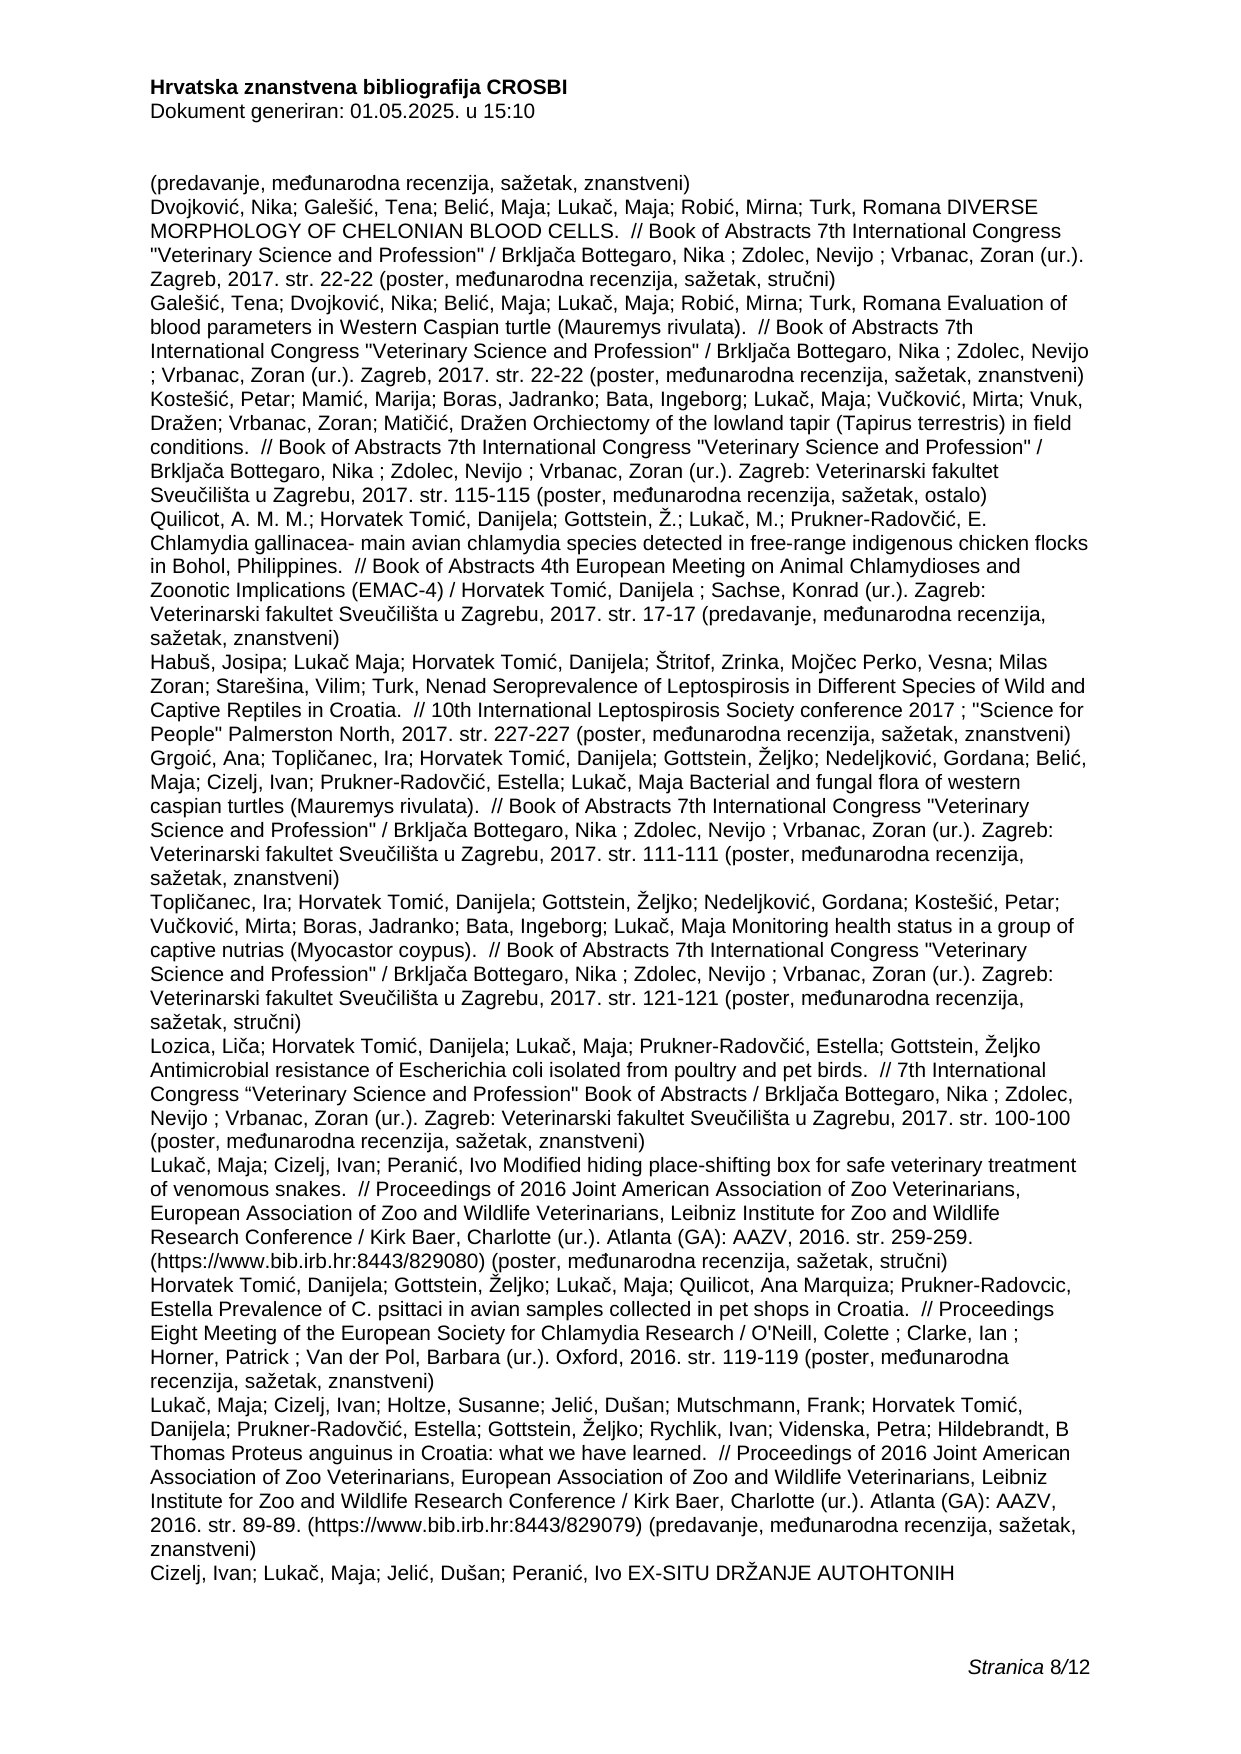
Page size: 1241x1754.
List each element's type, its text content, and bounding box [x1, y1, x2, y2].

text Dvojković, Nika; Galešić, Tena; Belić, Maja; Lukač, Maja; Robić, Mirna; Turk, Romana [150, 195, 1090, 291]
text Lukač, Maja; Cizelj, Ivan; Peranić, Ivo [150, 1153, 1090, 1273]
text Horvatek Tomić, Danijela; Gottstein, Željko; Lukač, Maja; Quilicot, Ana Marquiza; Prukner-Radovcic, Estella [150, 1273, 1090, 1393]
text Lukač, Maja; Cizelj, Ivan; Holtze, Susanne; Jelić, Dušan; Mutschmann, Frank; Horvatek Tomić, Danijela; Prukner-Radovčić, Estella; Gottstein, Željko; Rychlik, Ivan; Videnska, Petra; Hildebrandt, B Thomas [150, 1393, 1090, 1561]
text Galešić, Tena; Dvojković, Nika; Belić, Maja; Lukač, Maja; Robić, Mirna; Turk, Romana [150, 291, 1090, 387]
text Quilicot, A. M. M.; Horvatek Tomić, Danijela; Gottstein, Ž.; Lukač, M.; Prukner-Radovčić, E. [150, 506, 1090, 650]
text Habuš, Josipa; Lukač Maja; Horvatek Tomić, Danijela; Štritof, Zrinka, Mojčec Perko, Vesna; Milas Zoran; Starešina, Vilim; Turk, Nenad [150, 650, 1090, 746]
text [150, 171, 1090, 195]
text Kostešić, Petar; Mamić, Marija; Boras, Jadranko; Bata, Ingeborg; Lukač, Maja; Vučković, Mirta; Vnuk, Dražen; Vrbanac, Zoran; Matičić, Dražen [150, 387, 1090, 506]
text Grgoić, Ana; Topličanec, Ira; Horvatek Tomić, Danijela; Gottstein, Željko; Nedeljković, Gordana; Belić, Maja; Cizelj, Ivan; Prukner-Radovčić, Estella; Lukač, Maja [150, 746, 1090, 890]
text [150, 1561, 1090, 1584]
text Topličanec, Ira; Horvatek Tomić, Danijela; Gottstein, Željko; Nedeljković, Gordana; Kostešić, Petar; Vučković, Mirta; Boras, Jadranko; Bata, Ingeborg; Lukač, Maja [150, 890, 1090, 1033]
text Lozica, Liča; Horvatek Tomić, Danijela; Lukač, Maja; Prukner-Radovčić, Estella; Gottstein, Željko [150, 1033, 1090, 1153]
